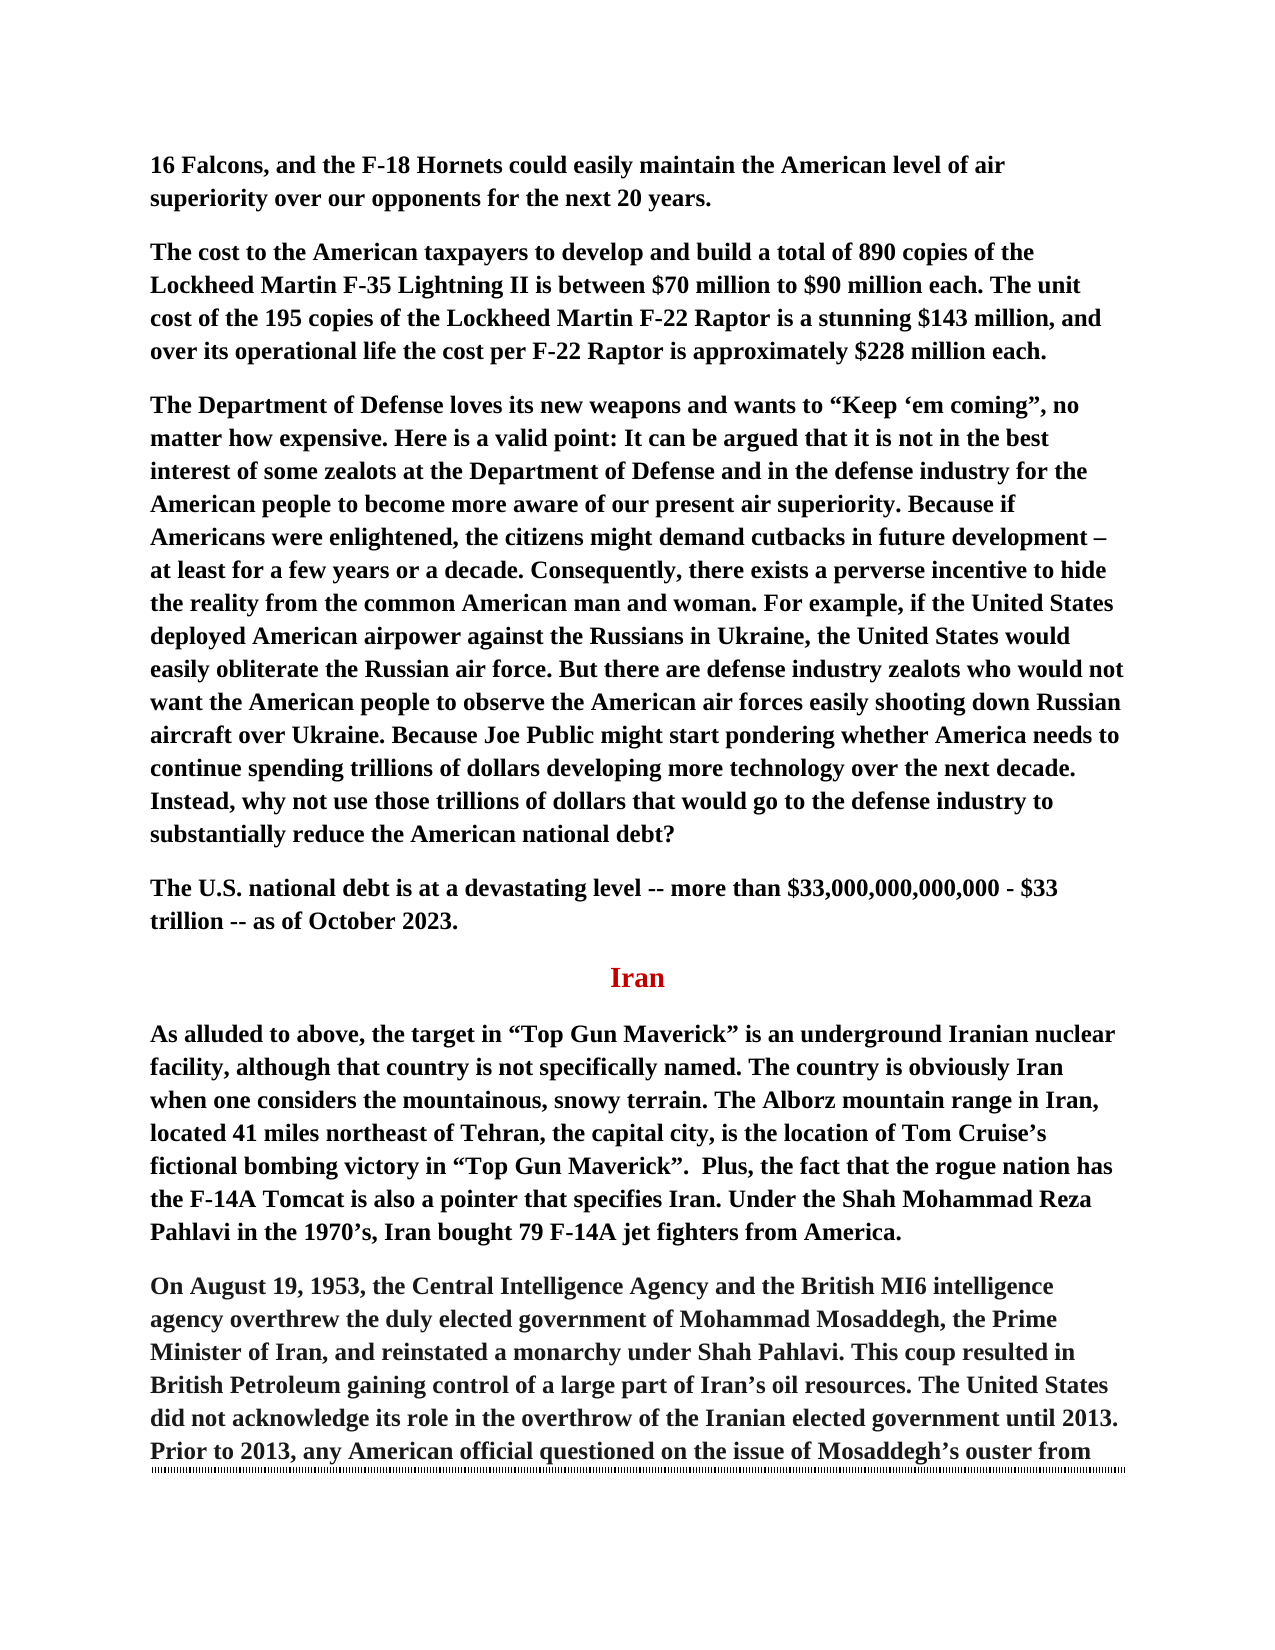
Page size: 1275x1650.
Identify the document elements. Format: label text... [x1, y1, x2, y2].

text As alluded to above, the target in “Top Gun Maverick” is an underground Iranian nuclear facility, although that country is not specifically named. The country is obviously Iran when one considers the mountainous, snowy terrain. The Alborz mountain range in Iran, located 41 miles northeast of Tehran, the capital city, is the location of Tom Cruise’s fictional bombing victory in “Top Gun Maverick”. Plus, the fact that the rogue nation has the F-14A Tomcat is also a pointer that specifies Iran. Under the Shah Mohammad Reza Pahlavi in the 1970’s, Iran bought 79 F-14A jet fighters from America. [150, 1019, 1125, 1246]
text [150, 1271, 1125, 1473]
text The U.S. national debt is at a devastating level -- more than $33,000,000,000,000 - $33 trillion -- as of October 2023. [150, 873, 1125, 935]
text Iran [150, 960, 1125, 993]
text The Department of Defense loves its new weapons and wants to “Keep ‘em coming”, no matter how expensive. Here is a valid point: It can be argued that it is not in the best interest of some zealots at the Department of Defense and in the defense industry for the American people to become more aware of our present air superiority. Because if Americans were enlightened, the citizens might demand cutbacks in future development – at least for a few years or a decade. Consequently, there exists a perverse incentive to hide the reality from the common American man and woman. For example, if the United States deployed American airpower against the Russians in Ukraine, the United States would easily obliterate the Russian air force. But there are defense industry zealots who would not want the American people to observe the American air forces easily shooting down Russian aircraft over Ukraine. Because Joe Public might start pondering whether America needs to continue spending trillions of dollars developing more technology over the next decade. Instead, why not use those trillions of dollars that would go to the defense industry to substantially reduce the American national debt? [150, 390, 1125, 848]
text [150, 150, 1125, 212]
text The cost to the American taxpayers to develop and build a total of 890 copies of the Lockheed Martin F-35 Lightning II is between $70 million to $90 million each. The unit cost of the 195 copies of the Lockheed Martin F-22 Raptor is a stunning $143 million, and over its operational life the cost per F-22 Raptor is approximately $228 million each. [150, 237, 1125, 365]
